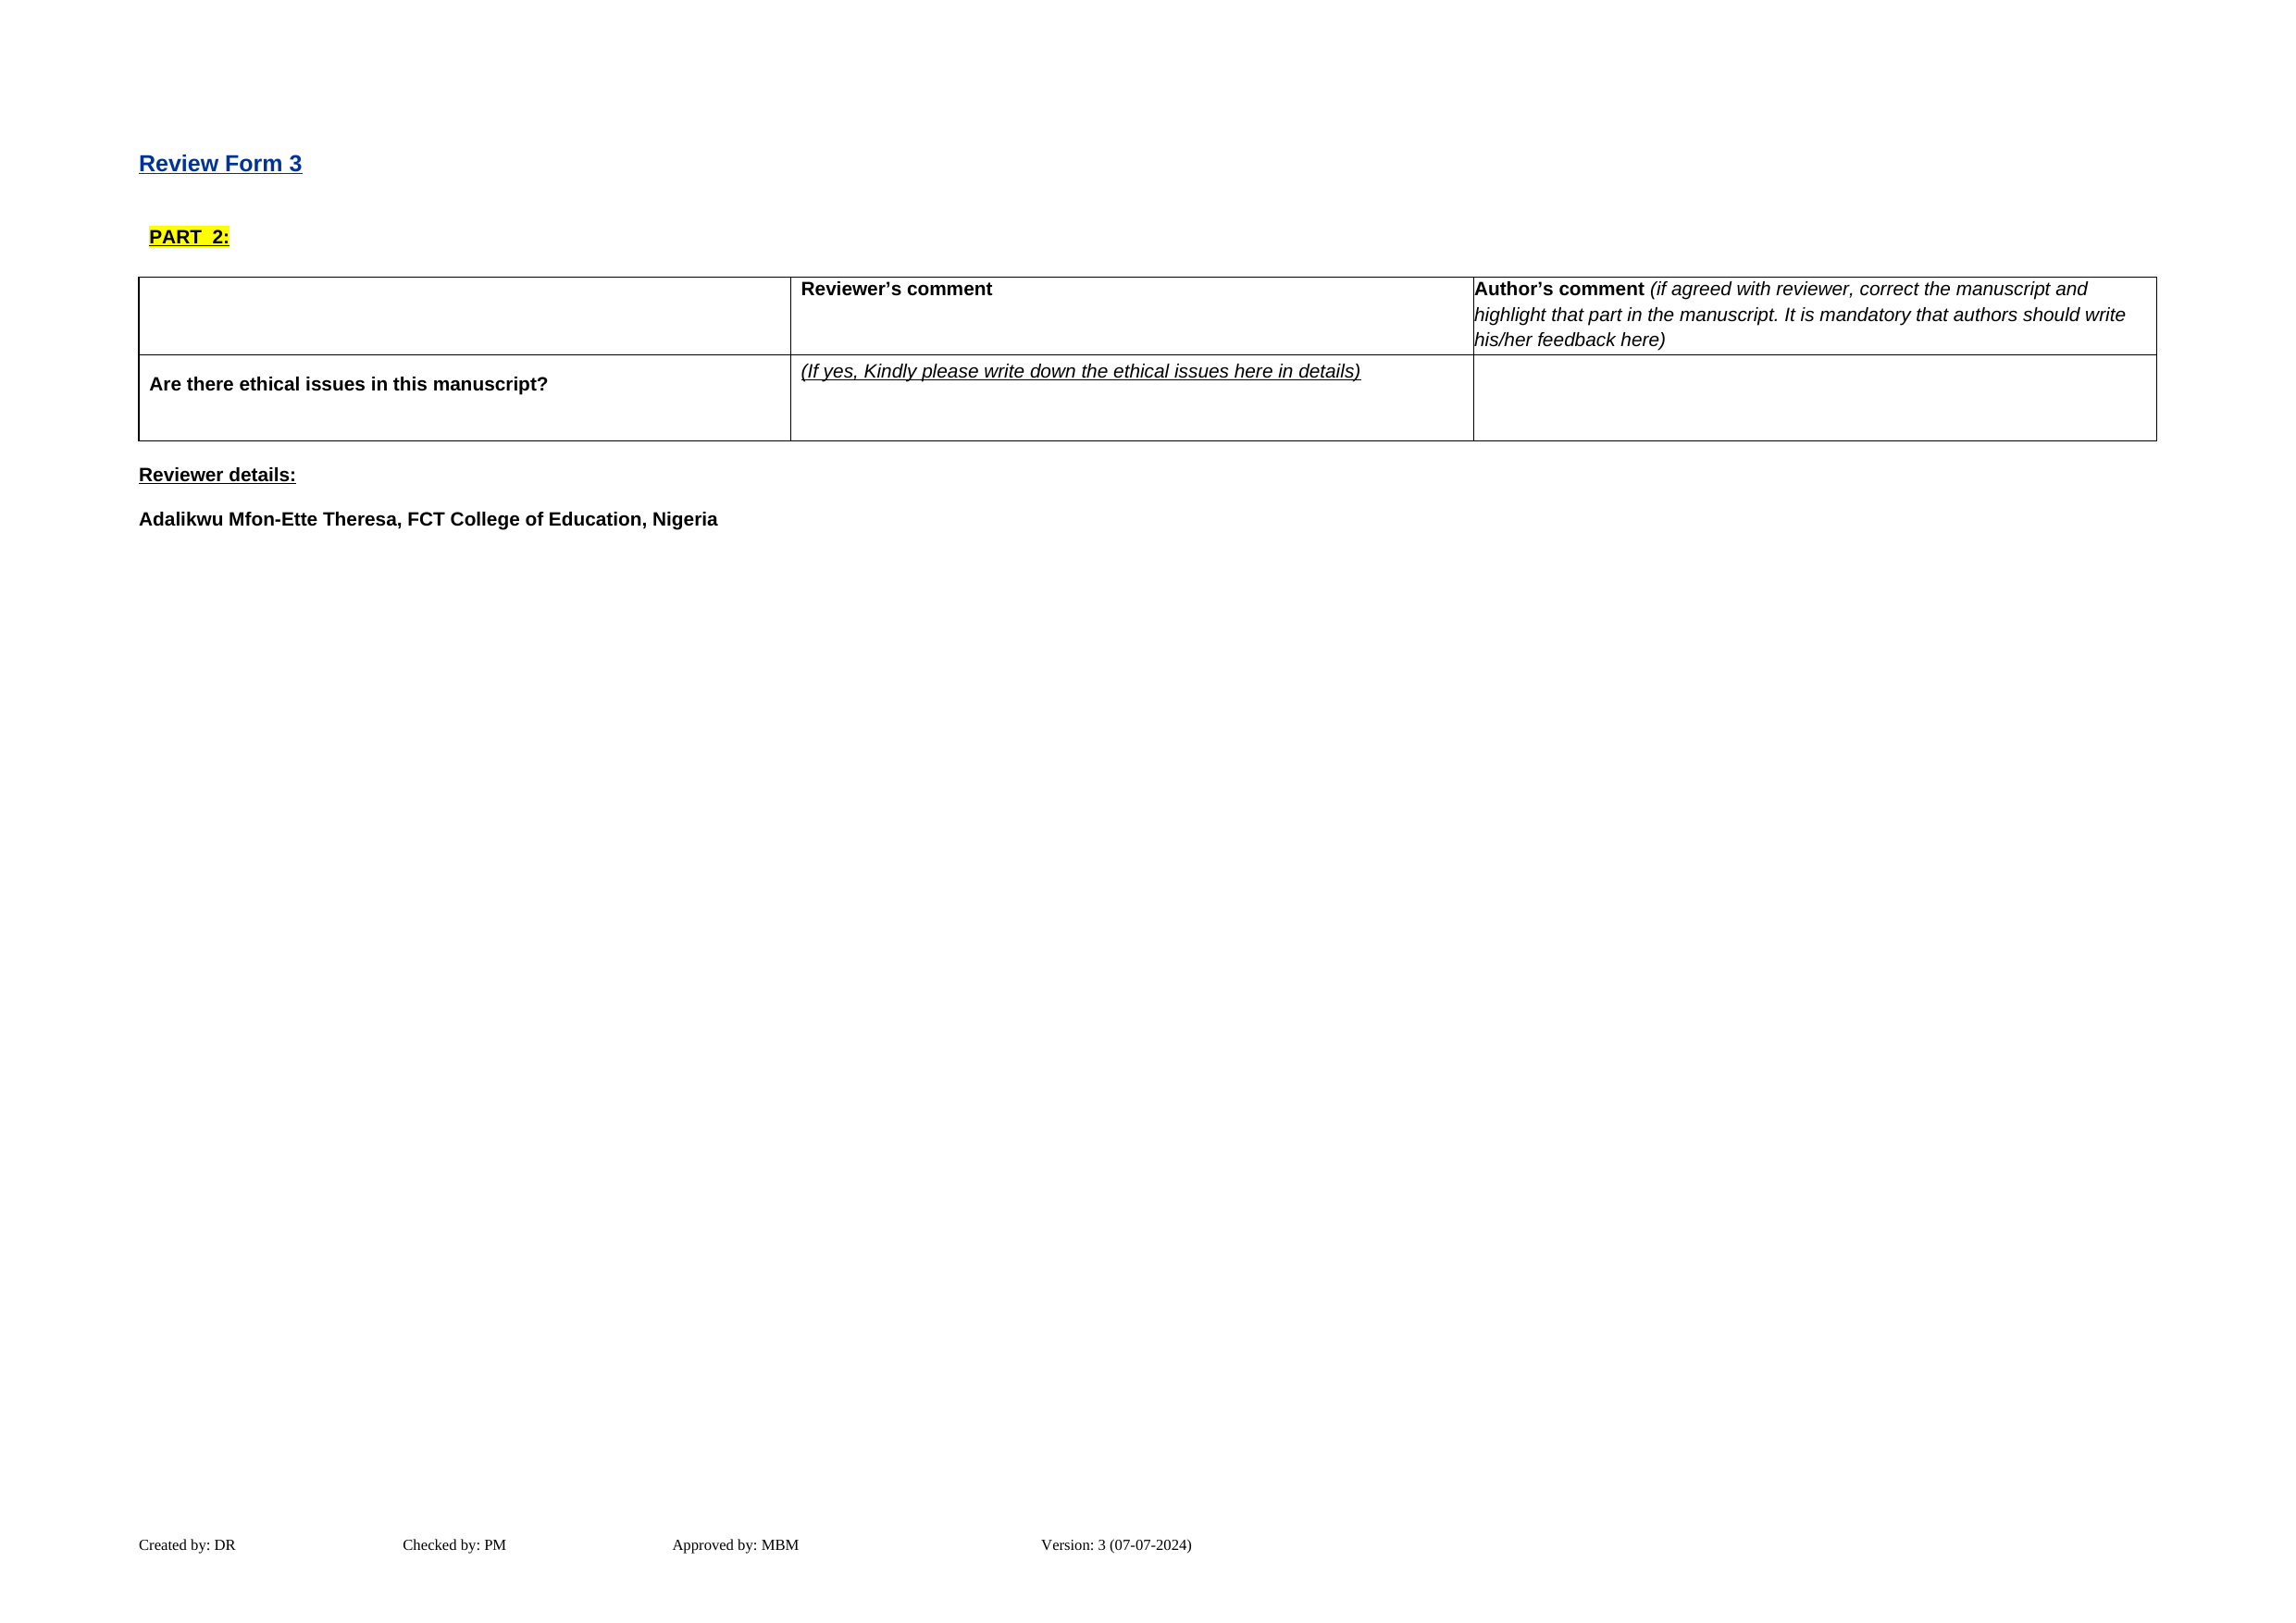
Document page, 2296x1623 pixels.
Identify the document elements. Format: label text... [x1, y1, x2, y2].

table_cell (If yes, Kindly please write down the ethical issues here in details) [791, 355, 1473, 440]
table_cell Reviewer’s comment [791, 278, 1473, 354]
table_cell [140, 278, 790, 354]
table_cell Are there ethical issues in this manuscript? [140, 355, 790, 440]
table_cell [1474, 355, 2156, 440]
text Adalikwu Mfon-Ette Theresa, FCT College of Education, Nigeria [139, 508, 2156, 530]
text Reviewer details: [139, 464, 2156, 486]
table_cell Author’s comment (if agreed with reviewer, correct the manuscript and highlight that part in the manuscript. It is mandatory that authors should write his/her feedback here) [1474, 278, 2156, 354]
table_header PART 2: [139, 226, 2156, 277]
